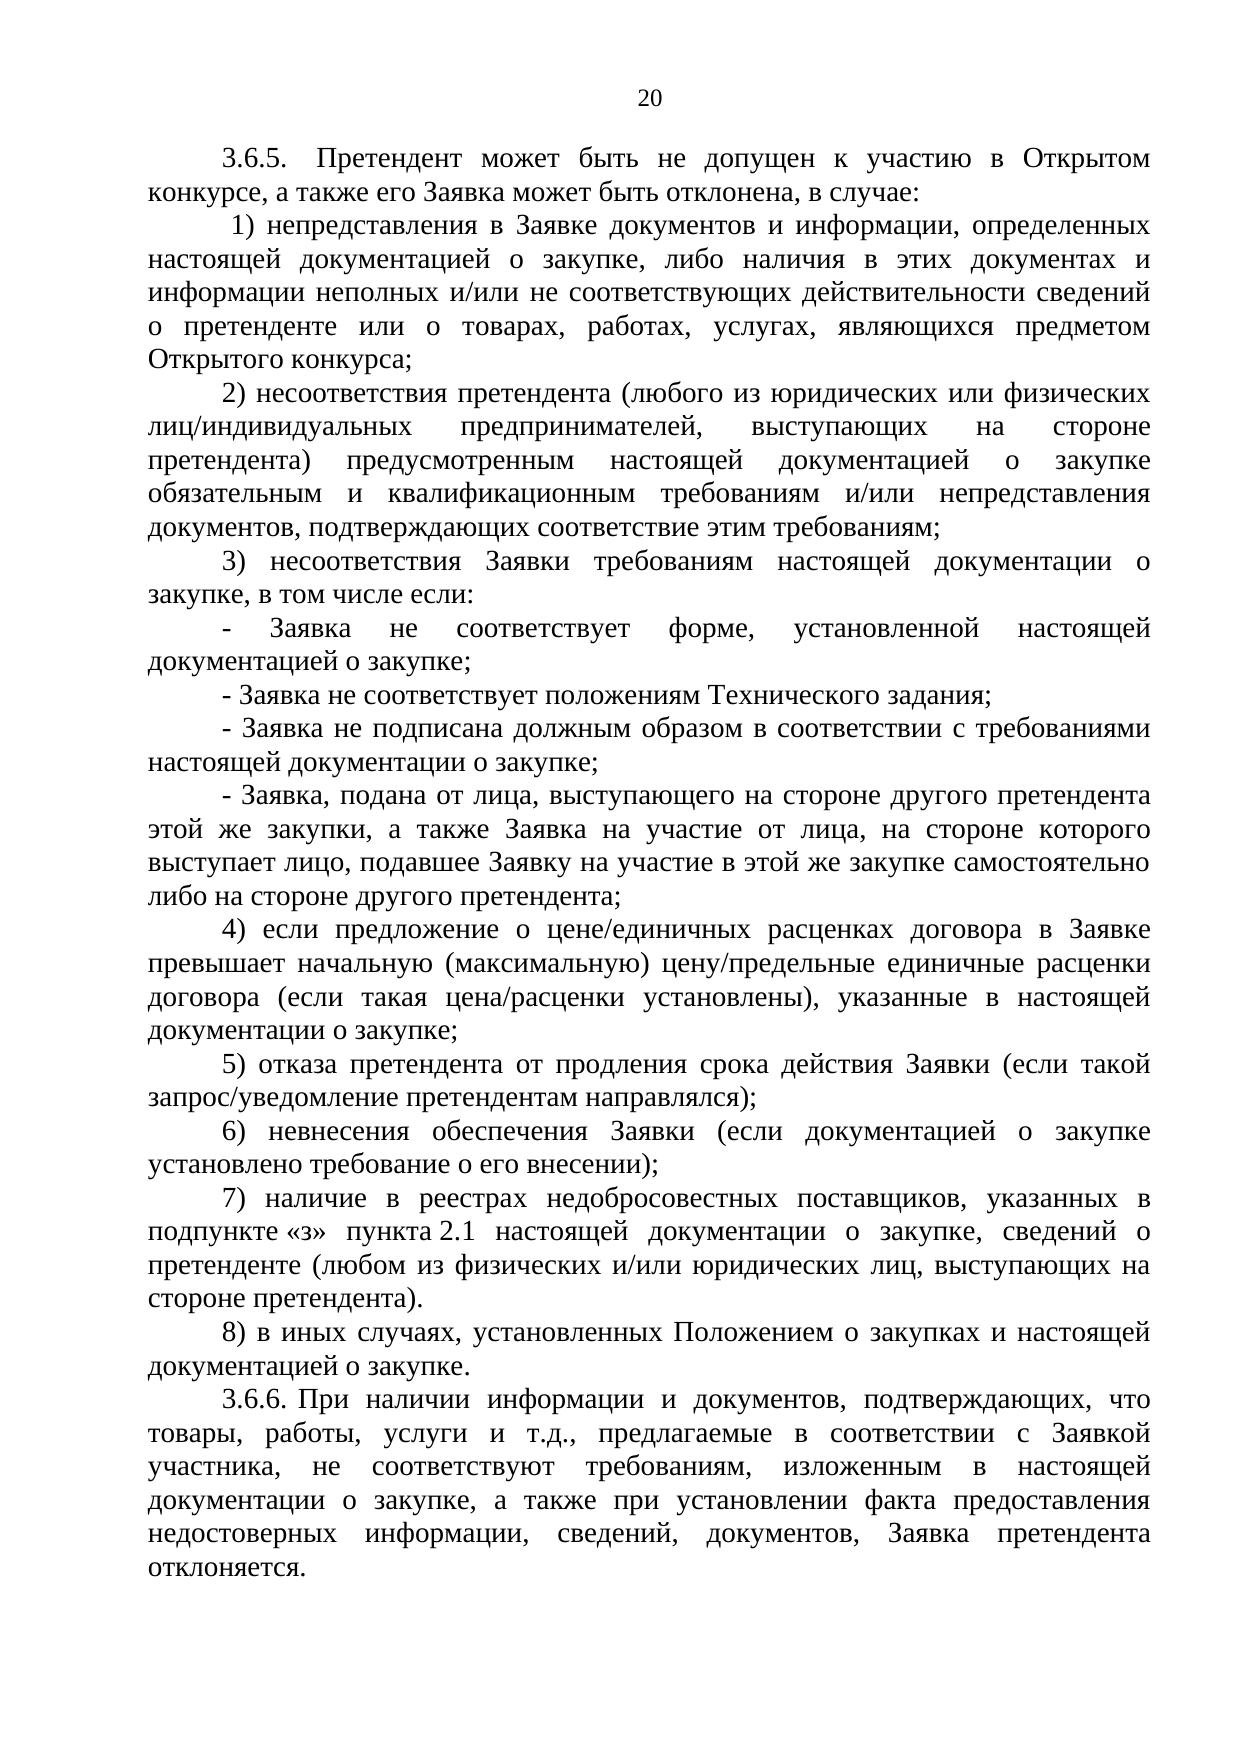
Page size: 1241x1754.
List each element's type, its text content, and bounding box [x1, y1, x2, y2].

text 3) несоответствия Заявки требованиям настоящей документации о закупке, в том числе если: [148, 543, 1152, 610]
text 2) несоответствия претендента (любого из юридических или физических лиц/индивидуальных предпринимателей, выступающих на стороне претендента) предусмотренным настоящей документацией о закупке обязательным и квалификационным требованиям и/или непредставления документов, подтверждающих соответствие этим требованиям; [148, 375, 1152, 543]
text - Заявка не соответствует форме, установленной настоящей документацией о закупке; [148, 610, 1152, 677]
text - Заявка не соответствует положениям Технического задания; [148, 677, 1152, 710]
text 6) невнесения обеспечения Заявки (если документацией о закупке установлено требование о его внесении); [148, 1113, 1152, 1180]
text - Заявка не подписана должным образом в соответствии с требованиями настоящей документации о закупке; [148, 710, 1152, 777]
text 7) наличие в реестрах недобросовестных поставщиков, указанных в подпункте «з» пункта 2.1 настоящей документации о закупке, сведений о претенденте (любом из физических и/или юридических лиц, выступающих на стороне претендента). [148, 1180, 1152, 1314]
text 1) непредставления в Заявке документов и информации, определенных настоящей документацией о закупке, либо наличия в этих документах и информации неполных и/или не соответствующих действительности сведений о претенденте или о товарах, работах, услугах, являющихся предметом Открытого конкурса; [148, 207, 1152, 375]
text 5) отказа претендента от продления срока действия Заявки (если такой запрос/уведомление претендентам направлялся); [148, 1046, 1152, 1113]
text - Заявка, подана от лица, выступающего на стороне другого претендента этой же закупки, а также Заявка на участие от лица, на стороне которого выступает лицо, подавшее Заявку на участие в этой же закупке самостоятельно либо на стороне другого претендента; [148, 777, 1152, 912]
text 4) если предложение о цене/единичных расценках договора в Заявке превышает начальную (максимальную) цену/предельные единичные расценки договора (если такая цена/расценки установлены), указанные в настоящей документации о закупке; [148, 912, 1152, 1046]
text 8) в иных случаях, установленных Положением о закупках и настоящей документацией о закупке. [148, 1314, 1152, 1381]
list При наличии информации и документов, подтверждающих, что товары, работы, услуги и т.д., предлагаемые в соответствии с Заявкой участника, не соответствуют требованиям, изложенным в настоящей документации о закупке, а также при установлении факта предоставления недостоверных информации, сведений, документов, Заявка претендента отклоняется. [148, 1381, 1152, 1582]
list Претендент может быть не допущен к участию в Открытом конкурсе, а также его Заявка может быть отклонена, в случае: [148, 140, 1152, 207]
